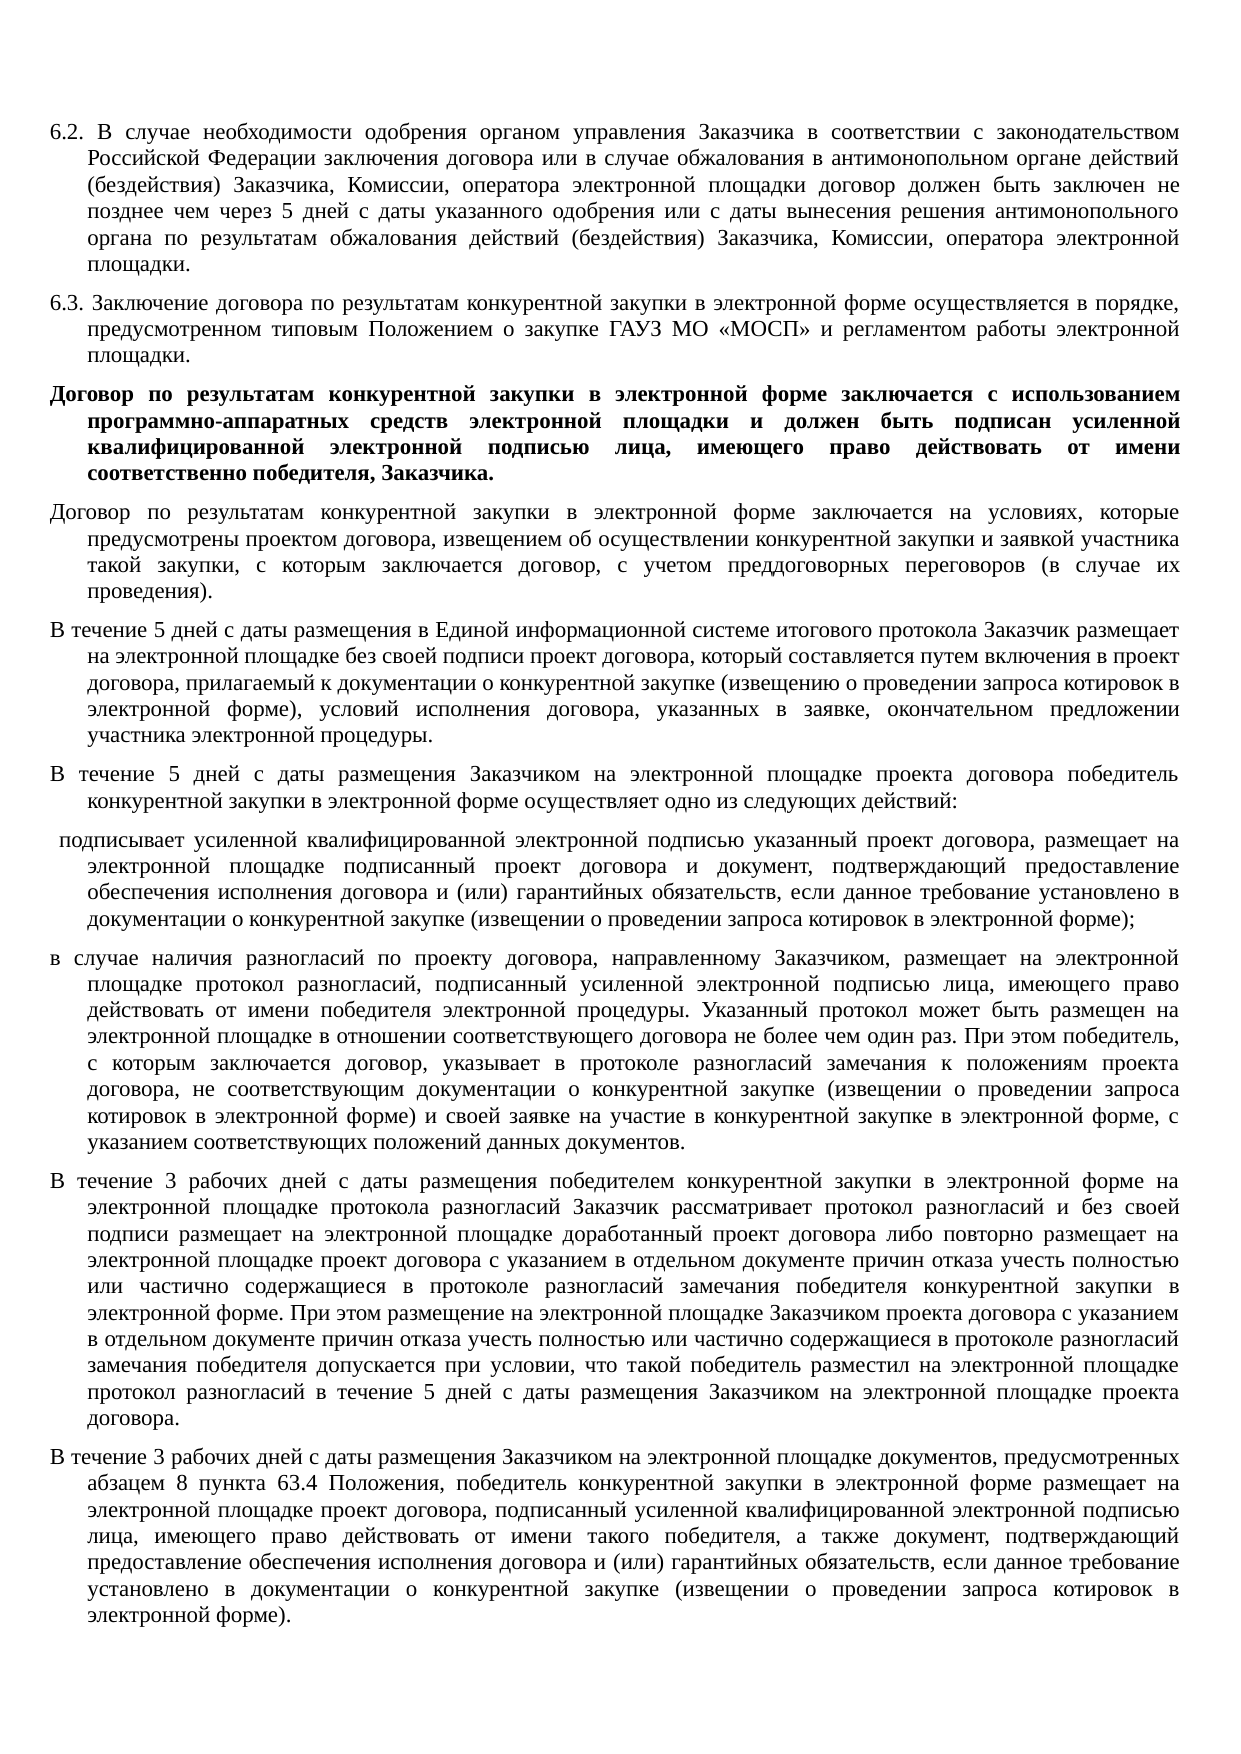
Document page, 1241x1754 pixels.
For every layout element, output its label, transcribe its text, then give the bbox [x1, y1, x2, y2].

text В течение 5 дней с даты размещения Заказчиком на электронной площадке проекта договора победитель конкурентной закупки в электронной форме осуществляет одно из следующих действий: [49, 760, 1181, 813]
text В течение 3 рабочих дней с даты размещения Заказчиком на электронной площадке документов, предусмотренных абзацем 8 пункта 63.4 Положения, победитель конкурентной закупки в электронной форме размещает на электронной площадке проект договора, подписанный усиленной квалифицированной электронной подписью лица, имеющего право действовать от имени такого победителя, а также документ, подтверждающий предоставление обеспечения исполнения договора и (или) гарантийных обязательств, если данное требование установлено в документации о конкурентной закупке (извещении о проведении запроса котировок в электронной форме). [49, 1443, 1181, 1627]
text В течение 3 рабочих дней с даты размещения победителем конкурентной закупки в электронной форме на электронной площадке протокола разногласий Заказчик рассматривает протокол разногласий и без своей подписи размещает на электронной площадке доработанный проект договора либо повторно размещает на электронной площадке проект договора с указанием в отдельном документе причин отказа учесть полностью или частично содержащиеся в протоколе разногласий замечания победителя конкурентной закупки в электронной форме. При этом размещение на электронной площадке Заказчиком проекта договора с указанием в отдельном документе причин отказа учесть полностью или частично содержащиеся в протоколе разногласий замечания победителя допускается при условии, что такой победитель разместил на электронной площадке протокол разногласий в течение 5 дней с даты размещения Заказчиком на электронной площадке проекта договора. [49, 1167, 1181, 1430]
text в случае наличия разногласий по проекту договора, направленному Заказчиком, размещает на электронной площадке протокол разногласий, подписанный усиленной электронной подписью лица, имеющего право действовать от имени победителя электронной процедуры. Указанный протокол может быть размещен на электронной площадке в отношении соответствующего договора не более чем один раз. При этом победитель, с которым заключается договор, указывает в протоколе разногласий замечания к положениям проекта договора, не соответствующим документации о конкурентной закупке (извещении о проведении запроса котировок в электронной форме) и своей заявке на участие в конкурентной закупке в электронной форме, с указанием соответствующих положений данных документов. [49, 943, 1181, 1154]
text Договор по результатам конкурентной закупки в электронной форме заключается на условиях, которые предусмотрены проектом договора, извещением об осуществлении конкурентной закупки и заявкой участника такой закупки, с которым заключается договор, с учетом преддоговорных переговоров (в случае их проведения). [49, 498, 1181, 604]
text Договор по результатам конкурентной закупки в электронной форме заключается с использованием программно-аппаратных средств электронной площадки и должен быть подписан усиленной квалифицированной электронной подписью лица, имеющего право действовать от имени соответственно победителя, Заказчика. [49, 380, 1181, 486]
text подписывает усиленной квалифицированной электронной подписью указанный проект договора, размещает на электронной площадке подписанный проект договора и документ, подтверждающий предоставление обеспечения исполнения договора и (или) гарантийных обязательств, если данное требование установлено в документации о конкурентной закупке (извещении о проведении запроса котировок в электронной форме); [49, 826, 1181, 931]
text В течение 5 дней с даты размещения в Единой информационной системе итогового протокола Заказчик размещает на электронной площадке без своей подписи проект договора, который составляется путем включения в проект договора, прилагаемый к документации о конкурентной закупке (извещению о проведении запроса котировок в электронной форме), условий исполнения договора, указанных в заявке, окончательном предложении участника электронной процедуры. [49, 616, 1181, 748]
text 6.2. В случае необходимости одобрения органом управления Заказчика в соответствии с законодательством Российской Федерации заключения договора или в случае обжалования в антимонопольном органе действий (бездействия) Заказчика, Комиссии, оператора электронной площадки договор должен быть заключен не позднее чем через 5 дней с даты указанного одобрения или с даты вынесения решения антимонопольного органа по результатам обжалования действий (бездействия) Заказчика, Комиссии, оператора электронной площадки. [49, 118, 1181, 276]
text 6.3. Заключение договора по результатам конкурентной закупки в электронной форме осуществляется в порядке, предусмотренном типовым Положением о закупке ГАУЗ МО «МОСП» и регламентом работы электронной площадки. [49, 289, 1181, 368]
